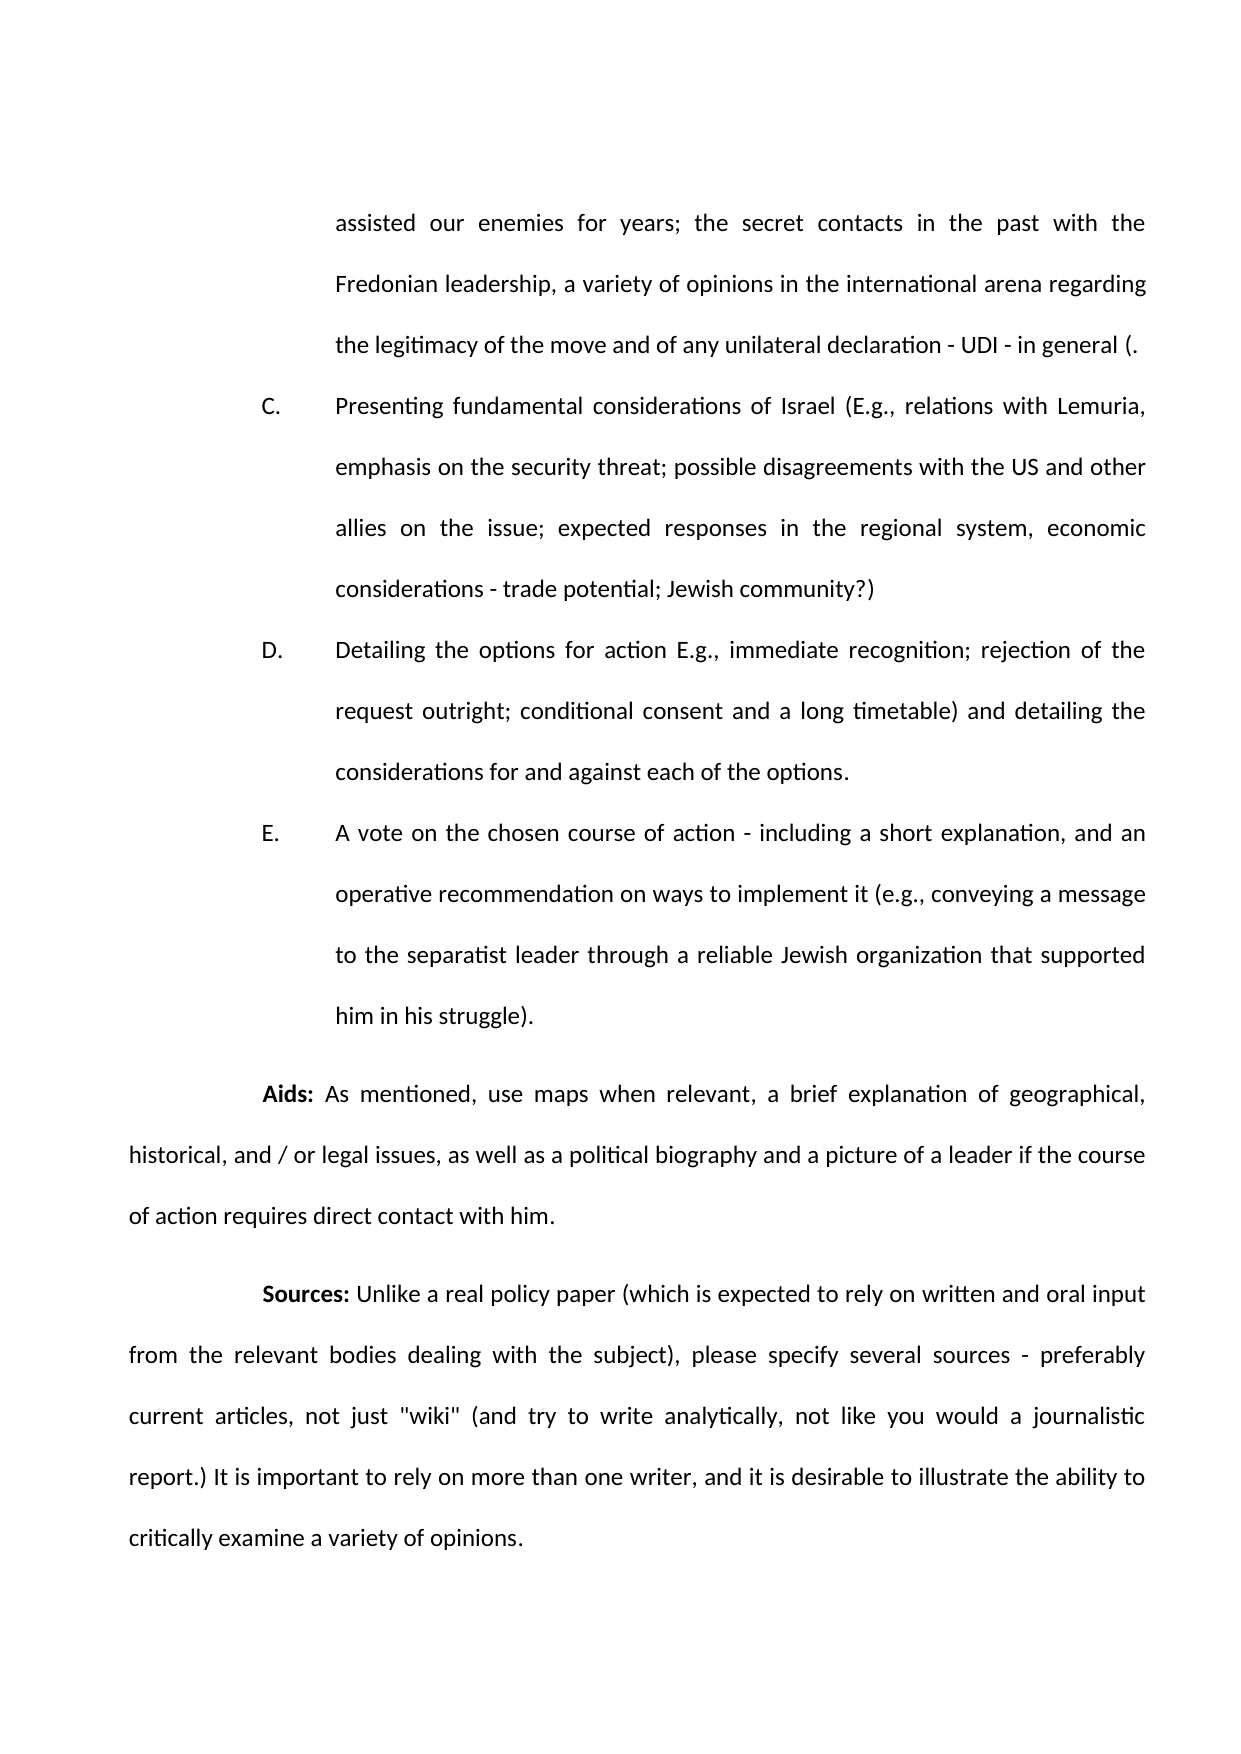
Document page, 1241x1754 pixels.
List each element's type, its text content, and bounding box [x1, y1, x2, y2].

list Detailing the options for action E.g., immediate recognition; rejection of the request outright; conditional consent and a long timetable) and detailing the considerations for and against each of the options. [261, 634, 1147, 787]
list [261, 207, 1147, 359]
text Sources: Unlike a real policy paper (which is expected to rely on written and oral input from the relevant bodies dealing with the subject), please specify several sources - preferably current articles, not just "wiki" (and try to write analytically, not like you would a journalistic report.) It is important to rely on more than one writer, and it is desirable to illustrate the ability to critically examine a variety of opinions. [128, 1278, 1147, 1552]
list A vote on the chosen course of action - including a short explanation, and an operative recommendation on ways to implement it (e.g., conveying a message to the separatist leader through a reliable Jewish organization that supported him in his struggle). [261, 817, 1147, 1031]
list Presenting fundamental considerations of Israel (E.g., relations with Lemuria, emphasis on the security threat; possible disagreements with the US and other allies on the issue; expected responses in the regional system, economic considerations - trade potential; Jewish community?) [261, 390, 1147, 603]
text Aids: As mentioned, use maps when relevant, a brief explanation of geographical, historical, and / or legal issues, as well as a political biography and a picture of a leader if the course of action requires direct contact with him. [128, 1078, 1147, 1231]
